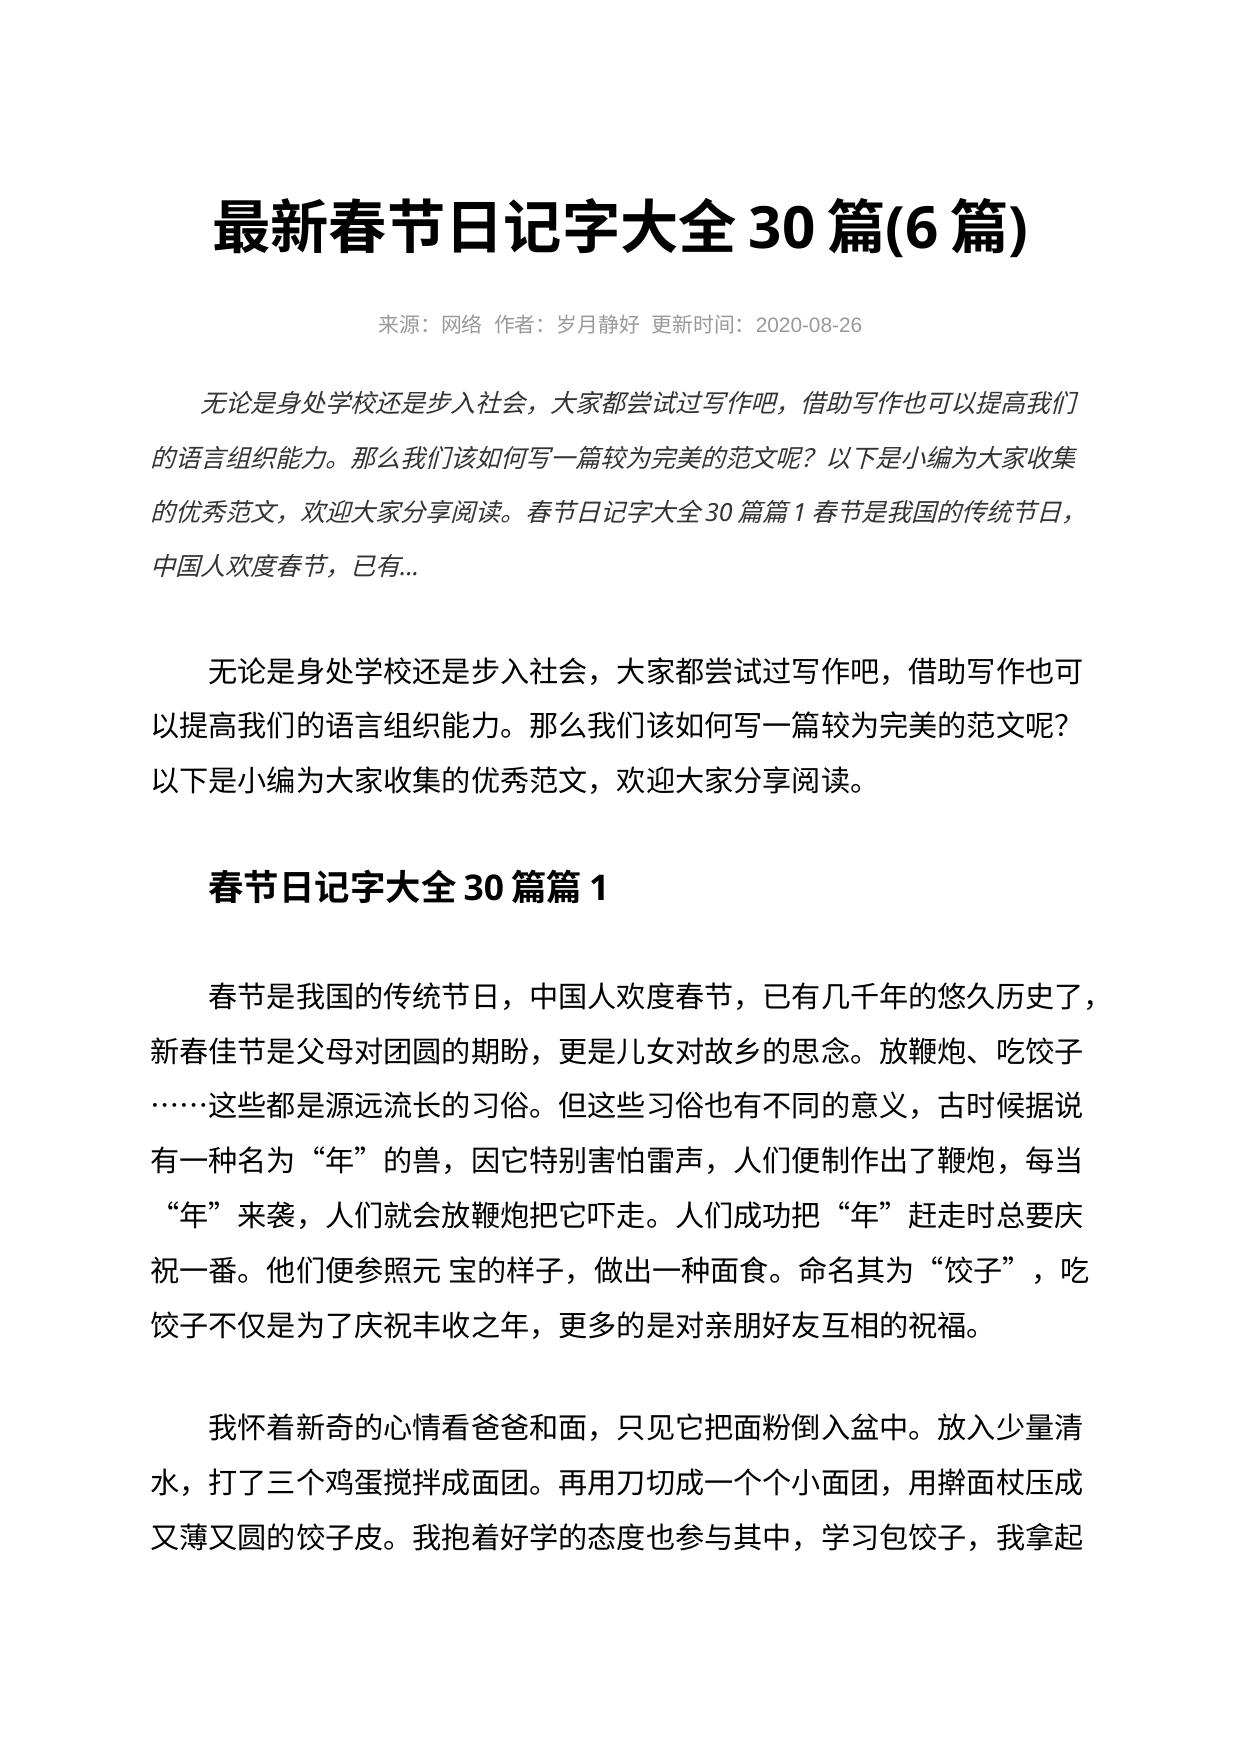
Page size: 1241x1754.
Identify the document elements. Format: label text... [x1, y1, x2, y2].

text 无论是身处学校还是步入社会，大家都尝试过写作吧，借助写作也可以提高我们的语言组织能力。那么我们该如何写一篇较为完美的范文呢？以下是小编为大家收集的优秀范文，欢迎大家分享阅读。春节日记字大全30篇篇1春节是我国的传统节日，中国人欢度春节，已有... [150, 384, 1090, 583]
subtitle 最新春节日记字大全30篇(6篇) [150, 181, 1090, 266]
text 无论是身处学校还是步入社会，大家都尝试过写作吧，借助写作也可以提高我们的语言组织能力。那么我们该如何写一篇较为完美的范文呢？以下是小编为大家收集的优秀范文，欢迎大家分享阅读。 [150, 648, 1090, 800]
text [150, 1404, 1090, 1556]
text 春节日记字大全30篇篇1 [150, 860, 1090, 911]
text 春节是我国的传统节日，中国人欢度春节，已有几千年的悠久历史了，新春佳节是父母对团圆的期盼，更是儿女对故乡的思念。放鞭炮、吃饺子……这些都是源远流长的习俗。但这些习俗也有不同的意义，古时候据说有一种名为“年”的兽，因它特别害怕雷声，人们便制作出了鞭炮，每当“年”来袭，人们就会放鞭炮把它吓走。人们成功把“年”赶走时总要庆祝一番。他们便参照元 宝的样子，做出一种面食。命名其为“饺子”，吃饺子不仅是为了庆祝丰收之年，更多的是对亲朋好友互相的祝福。 [150, 973, 1090, 1345]
text 来源：网络 作者：岁月静好 更新时间：2020-08-26 [150, 313, 1090, 337]
